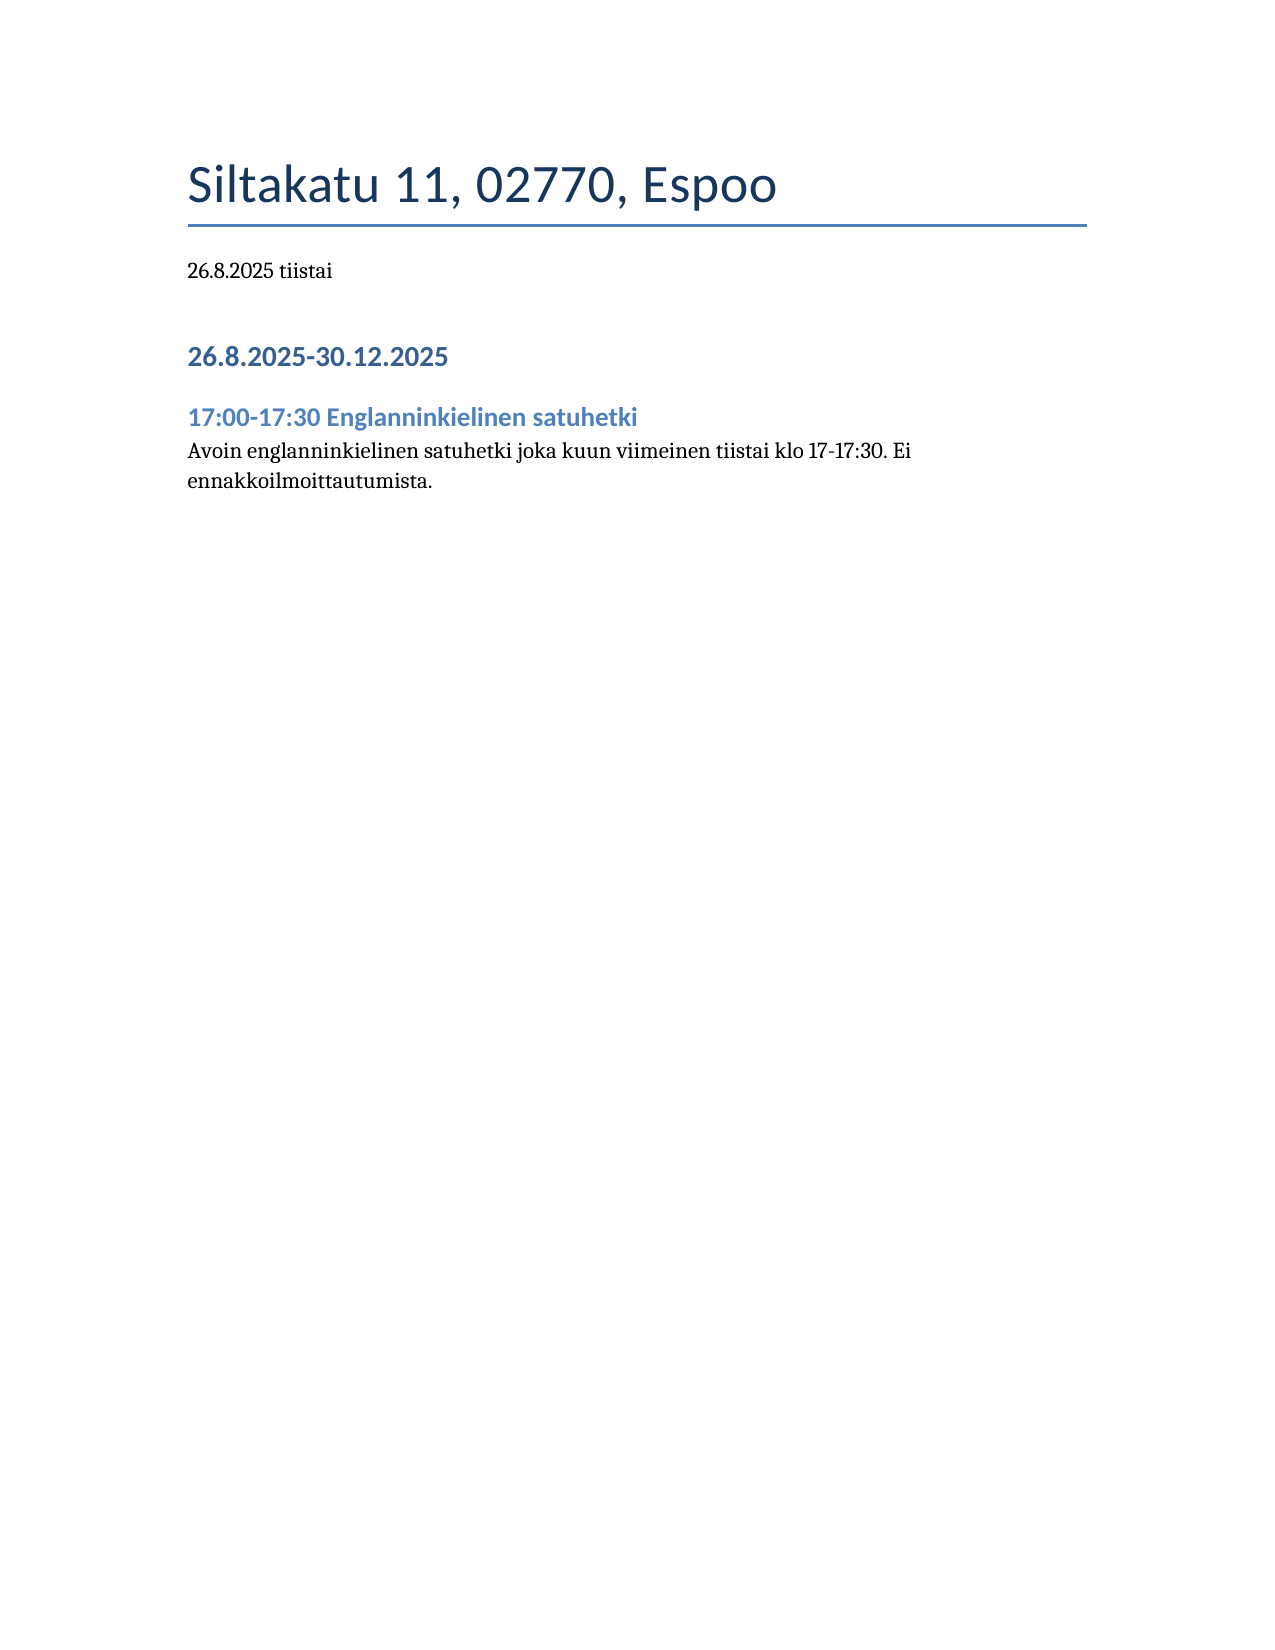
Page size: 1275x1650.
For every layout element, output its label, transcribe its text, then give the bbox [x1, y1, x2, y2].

subtitle 26.8.2025-30.12.2025 [187, 338, 1087, 374]
text 26.8.2025 tiistai [187, 258, 1087, 284]
title Siltakatu 11, 02770, Espoo [187, 150, 1087, 227]
subtitle 17:00-17:30 Englanninkielinen satuhetki [187, 400, 1087, 433]
text Avoin englanninkielinen satuhetki joka kuun viimeinen tiistai klo 17-17:30. Ei ennakkoilmoittautumista. [187, 438, 1087, 494]
